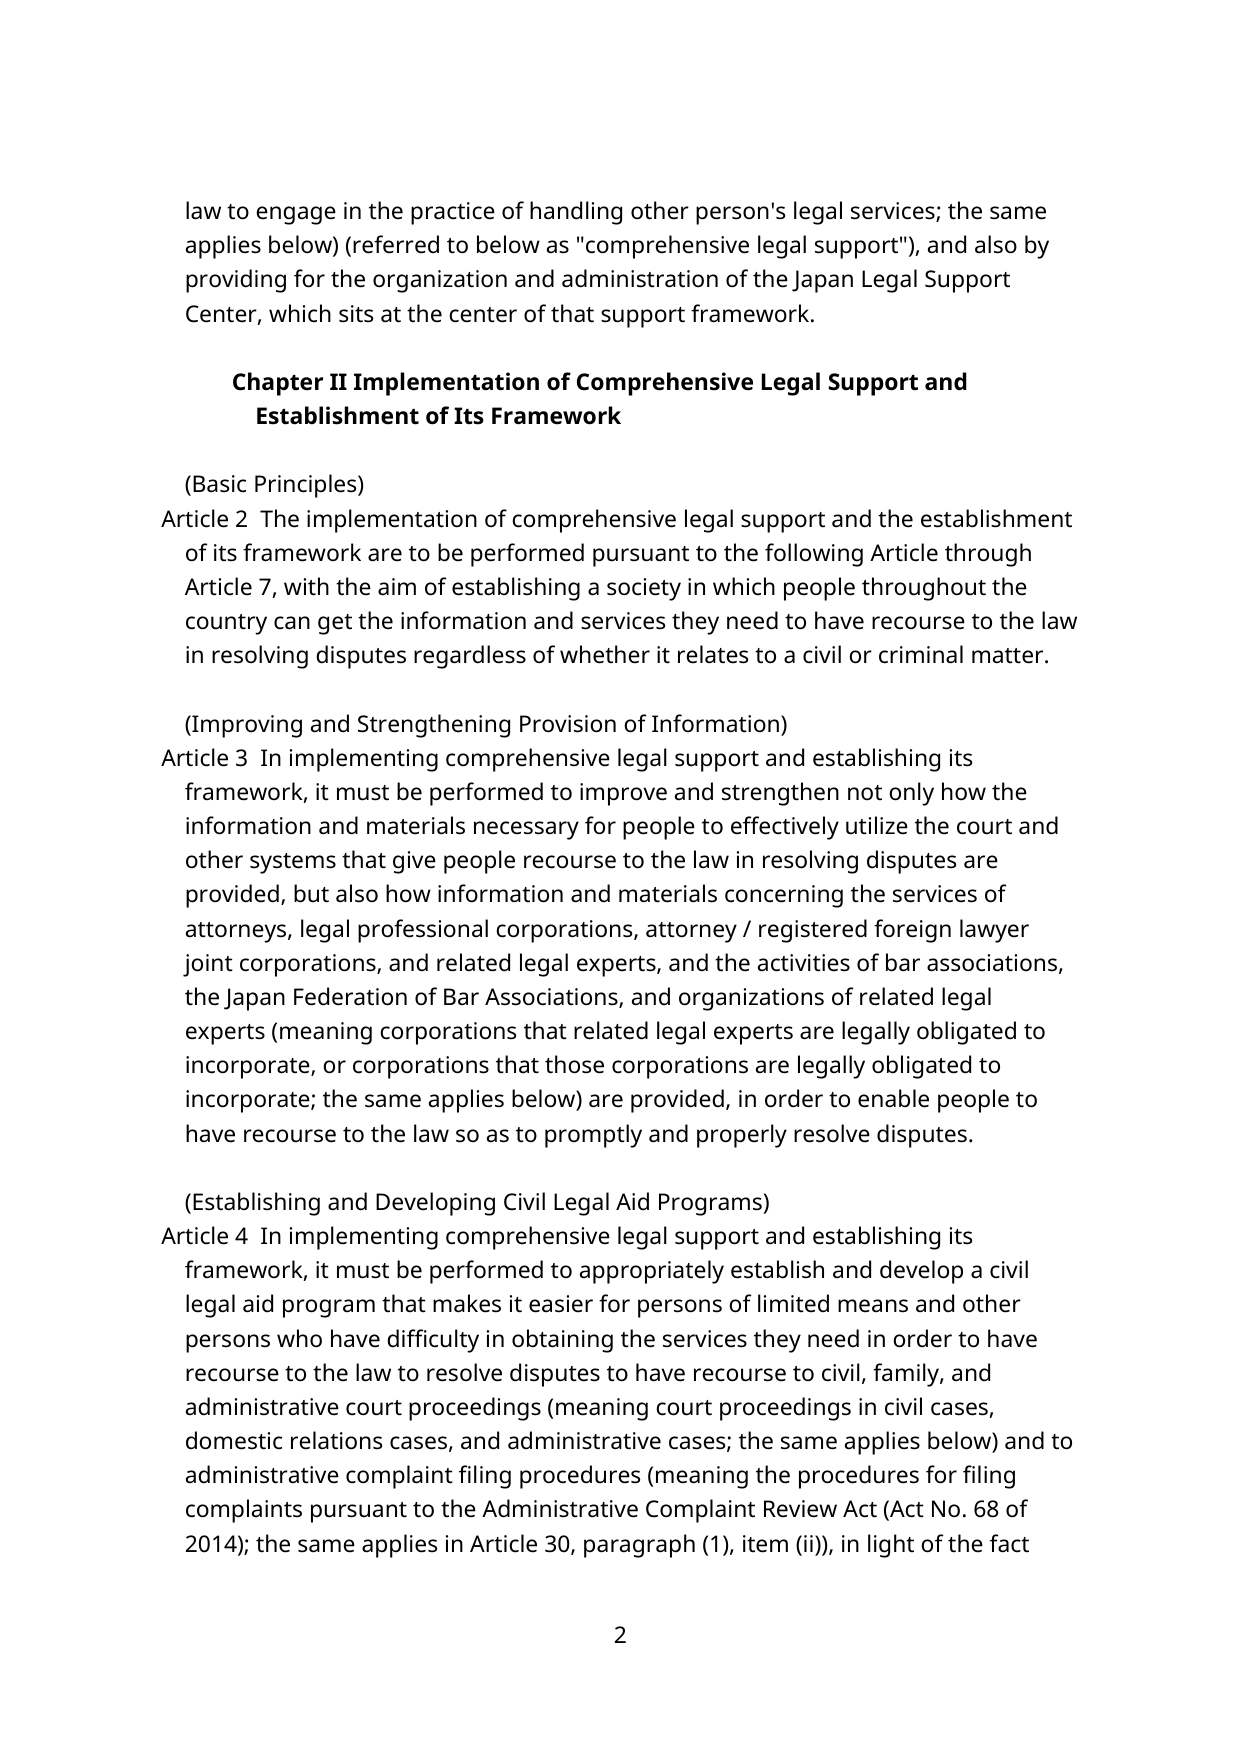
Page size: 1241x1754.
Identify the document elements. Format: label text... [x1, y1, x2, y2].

text (Basic Principles) [184, 467, 1079, 501]
text Article 2 The implementation of comprehensive legal support and the establishment of its framework are to be performed pursuant to the following Article through Article 7, with the aim of establishing a society in which people throughout the country can get the information and services they need to have recourse to the law in resolving disputes regardless of whether it relates to a civil or criminal matter. [161, 501, 1079, 672]
text Chapter II Implementation of Comprehensive Legal Support and Establishment of Its Framework [230, 364, 1079, 433]
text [161, 194, 1079, 330]
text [161, 1219, 1079, 1560]
text (Establishing and Developing Civil Legal Aid Programs) [184, 1184, 1079, 1219]
text Article 3 In implementing comprehensive legal support and establishing its framework, it must be performed to improve and strengthen not only how the information and materials necessary for people to effectively utilize the court and other systems that give people recourse to the law in resolving disputes are provided, but also how information and materials concerning the services of attorneys, legal professional corporations, attorney / registered foreign lawyer joint corporations, and related legal experts, and the activities of bar associations, the Japan Federation of Bar Associations, and organizations of related legal experts (meaning corporations that related legal experts are legally obligated to incorporate, or corporations that those corporations are legally obligated to incorporate; the same applies below) are provided, in order to enable people to have recourse to the law so as to promptly and properly resolve disputes. [161, 740, 1079, 1150]
text (Improving and Strengthening Provision of Information) [184, 706, 1079, 740]
